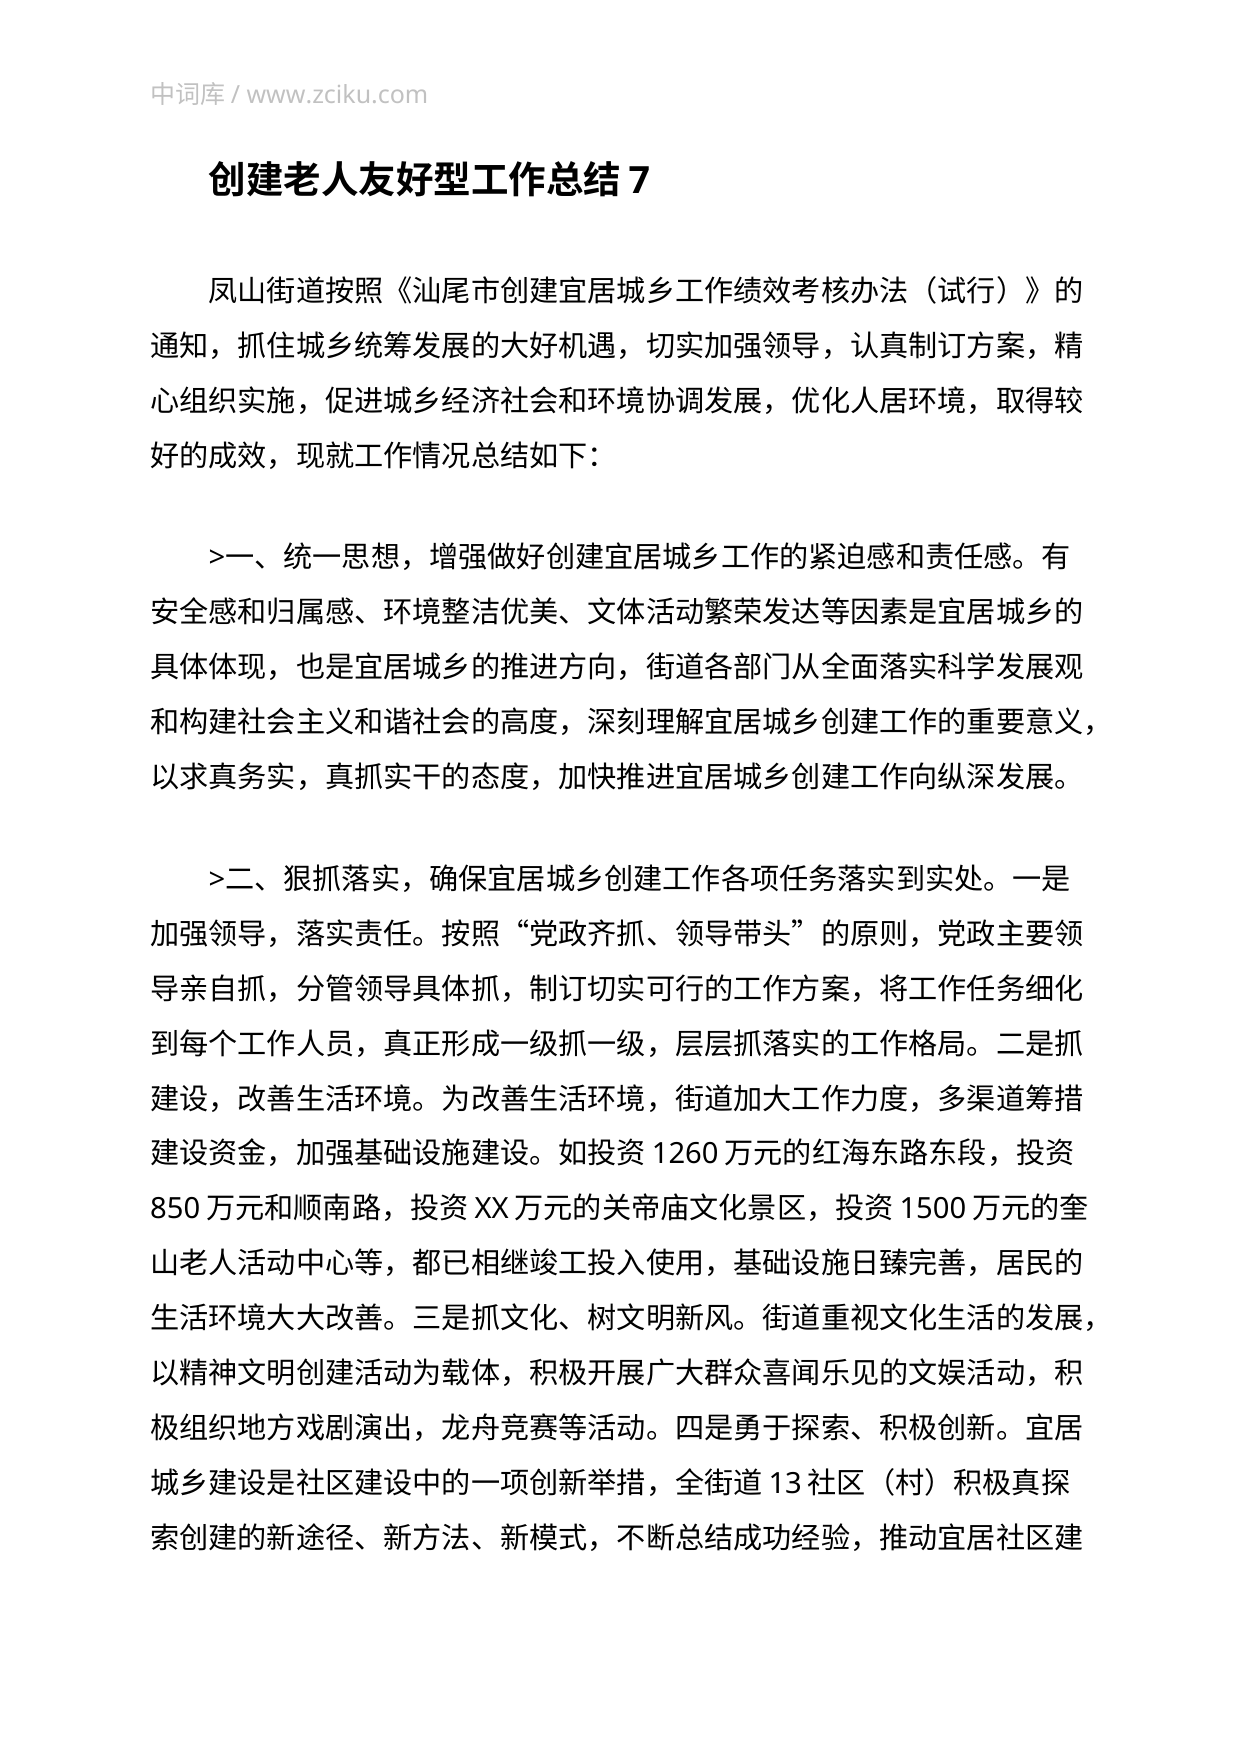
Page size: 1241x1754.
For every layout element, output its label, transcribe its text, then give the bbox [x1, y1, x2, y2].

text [150, 856, 1090, 1557]
text 创建老人友好型工作总结7 [150, 150, 1090, 204]
text 凤山街道按照《汕尾市创建宜居城乡工作绩效考核办法（试行）》的通知，抓住城乡统筹发展的大好机遇，切实加强领导，认真制订方案，精心组织实施，促进城乡经济社会和环境协调发展，优化人居环境，取得较好的成效，现就工作情况总结如下： [150, 268, 1090, 474]
text >一、统一思想，增强做好创建宜居城乡工作的紧迫感和责任感。有安全感和归属感、环境整洁优美、文体活动繁荣发达等因素是宜居城乡的具体体现，也是宜居城乡的推进方向，街道各部门从全面落实科学发展观和构建社会主义和谐社会的高度，深刻理解宜居城乡创建工作的重要意义，以求真务实，真抓实干的态度，加快推进宜居城乡创建工作向纵深发展。 [150, 534, 1090, 796]
